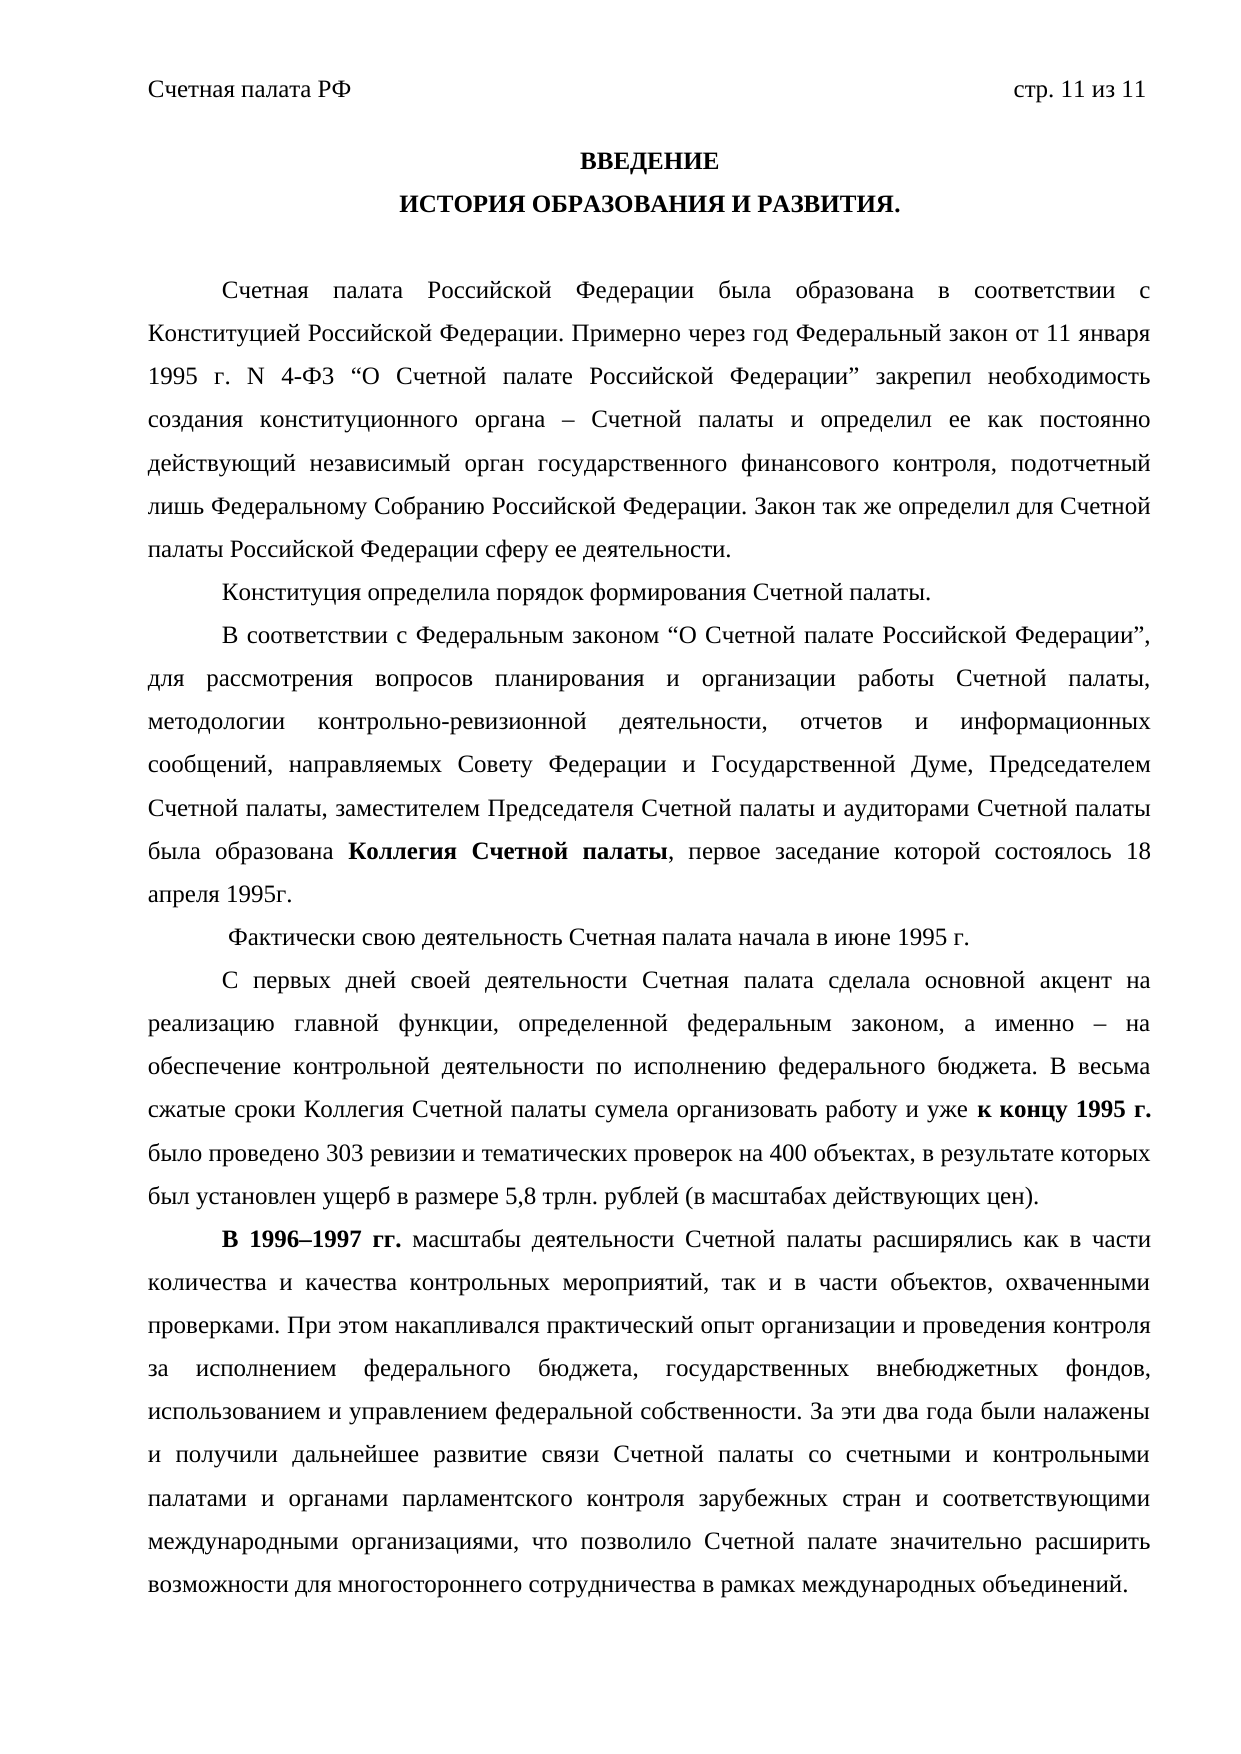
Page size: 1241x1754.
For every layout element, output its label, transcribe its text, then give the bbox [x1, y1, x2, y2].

text В соответствии с Федеральным законом “О Счетной палате Российской Федерации”, для рассмотрения вопросов планирования и организации работы Счетной палаты, методологии контрольно-ревизионной деятельности, отчетов и информационных сообщений, направляемых Совету Федерации и Государственной Думе, Председателем Счетной палаты, заместителем Председателя Счетной палаты и аудиторами Счетной палаты была образована Коллегия Счетной палаты, первое заседание которой состоялось 18 апреля 1995г. [148, 620, 1152, 908]
text ВВЕДЕНИЕ [148, 146, 1152, 174]
text В 1996–1997 гг. масштабы деятельности Счетной палаты расширялись как в части количества и качества контрольных мероприятий, так и в части объектов, охваченными проверками. При этом накапливался практический опыт организации и проведения контроля за исполнением федерального бюджета, государственных внебюджетных фондов, использованием и управлением федеральной собственности. За эти два года были налажены и получили дальнейшее развитие связи Счетной палаты со счетными и контрольными палатами и органами парламентского контроля зарубежных стран и соответствующими международными организациями, что позволило Счетной палате значительно расширить возможности для многостороннего сотрудничества в рамках международных объединений. [148, 1224, 1152, 1598]
text Счетная палата Российской Федерации была образована в соответствии с Конституцией Российской Федерации. Примерно через год Федеральный закон от 11 января 1995 г. N 4-Ф3 “О Счетной палате Российской Федерации” закрепил необходимость создания конституционного органа – Счетной палаты и определил ее как постоянно действующий независимый орган государственного финансового контроля, подотчетный лишь Федеральному Собранию Российской Федерации. Закон так же определил для Счетной палаты Российской Федерации сферу ее деятельности. [148, 275, 1152, 563]
text С первых дней своей деятельности Счетная палата сделала основной акцент на реализацию главной функции, определенной федеральным законом, а именно – на обеспечение контрольной деятельности по исполнению федерального бюджета. В весьма сжатые сроки Коллегия Счетной палаты сумела организовать работу и уже к концу 1995 г. было проведено 303 ревизии и тематических проверок на 400 объектах, в результате которых был установлен ущерб в размере 5,8 трлн. рублей (в масштабах действующих цен). [148, 965, 1152, 1209]
text Конституция определила порядок формирования Счетной палаты. [148, 577, 1152, 606]
text Фактически свою деятельность Счетная палата начала в июне 1995 г. [148, 922, 1152, 951]
text История образования и развития. [148, 189, 1152, 218]
